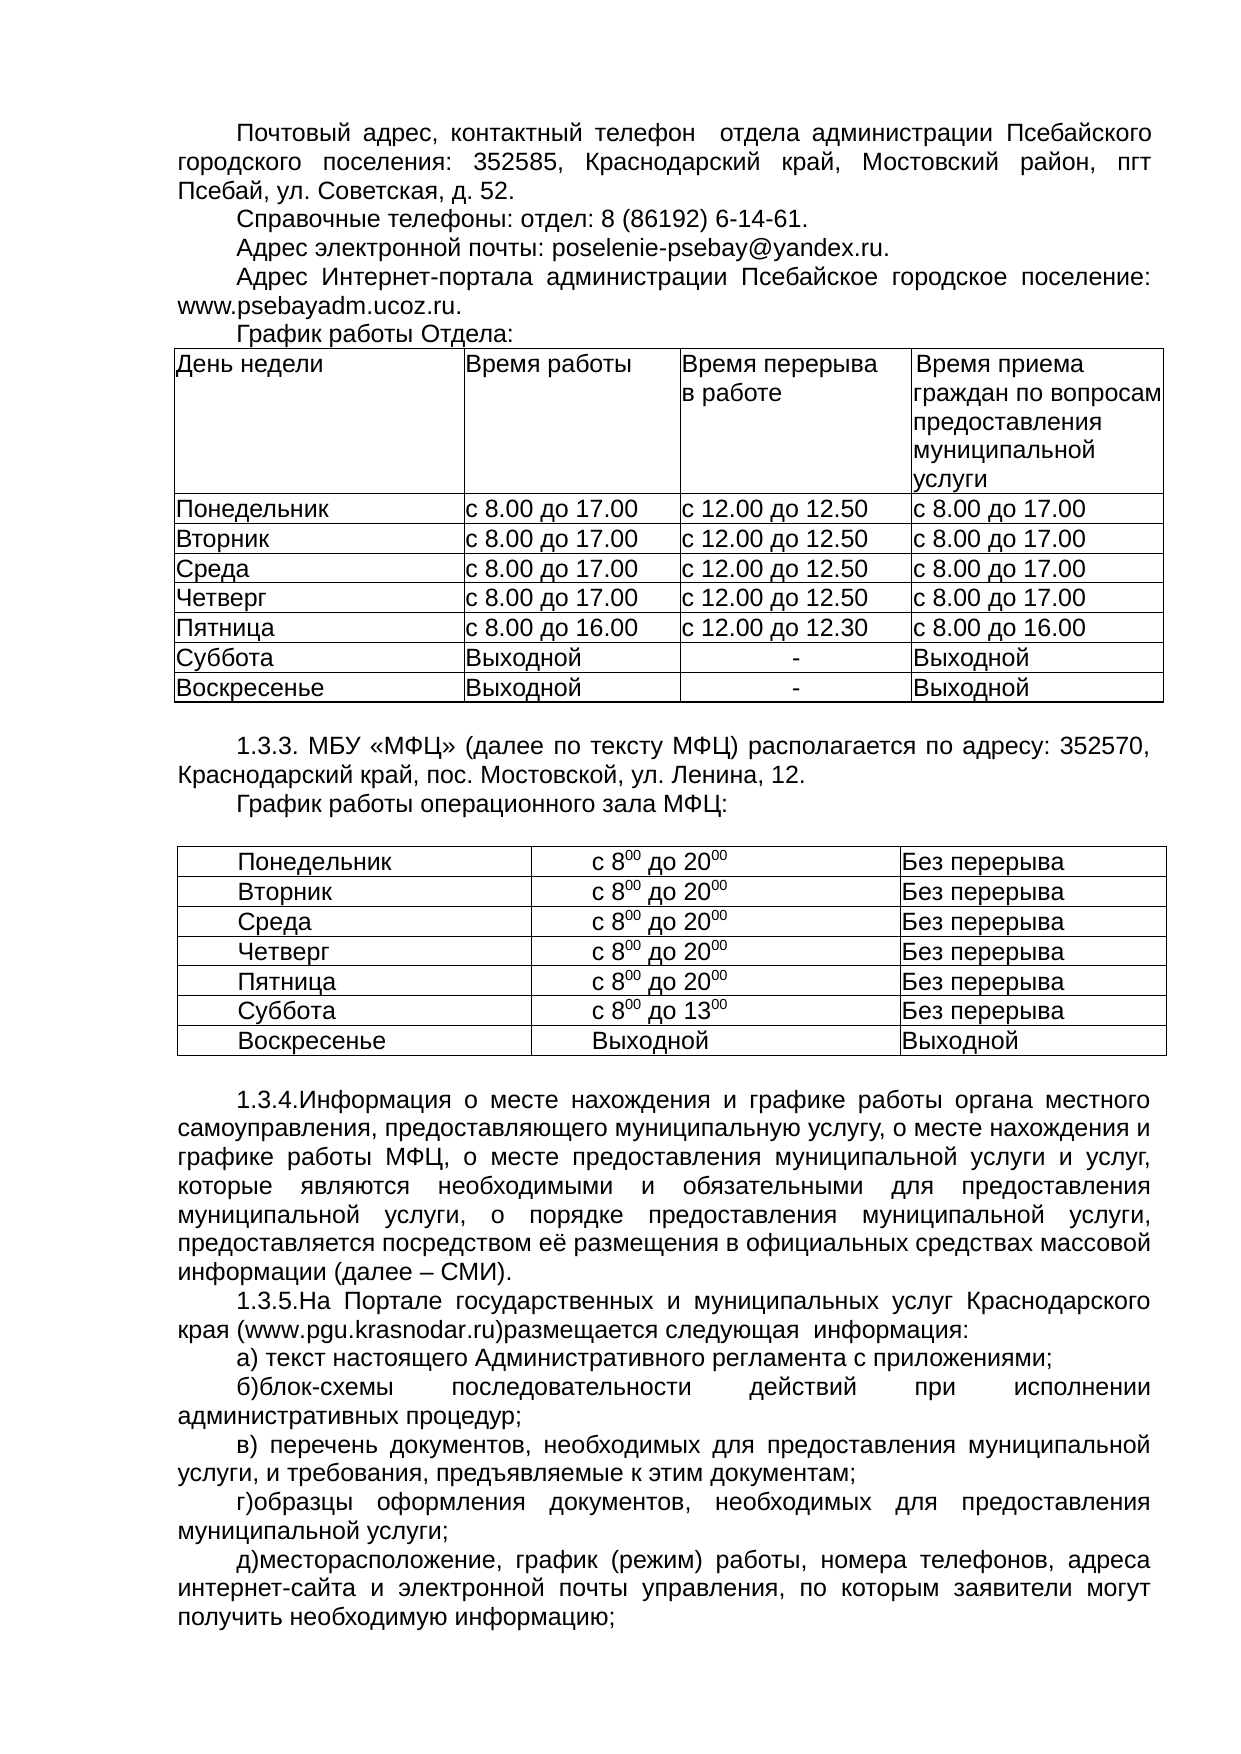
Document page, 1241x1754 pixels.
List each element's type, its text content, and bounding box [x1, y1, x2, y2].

table_cell с 800 до 2000 [532, 966, 900, 995]
table_cell с 8.00 до 17.00 [912, 524, 1163, 552]
table_cell Суббота [175, 643, 464, 672]
table_cell Без перерыва [901, 937, 1166, 965]
table_cell Воскресенье [175, 673, 464, 701]
table_cell Выходной [465, 673, 680, 701]
text Адрес электронной почты: poselenie-psebay@yandex.ru. [177, 233, 1152, 262]
table_cell с 12.00 до 12.50 [681, 583, 911, 612]
table_cell с 8.00 до 17.00 [465, 524, 680, 552]
table_header День недели [175, 349, 464, 493]
table_cell с 8.00 до 17.00 [912, 554, 1163, 582]
table_cell Выходной [465, 643, 680, 672]
text График работы операционного зала МФЦ: [177, 789, 1152, 817]
table_cell Без перерыва [901, 907, 1166, 936]
table_header Время перерыва в работе [681, 349, 911, 493]
table_cell с 8.00 до 16.00 [465, 613, 680, 642]
table_header с 800 до 2000 [532, 847, 900, 876]
table_cell с 8.00 до 17.00 [465, 494, 680, 523]
table_cell Без перерыва [901, 877, 1166, 906]
table_cell Среда [178, 907, 531, 936]
table_header Время приема граждан по вопросам предоставления муниципальной услуги [912, 349, 1163, 493]
table_cell с 8.00 до 17.00 [912, 494, 1163, 523]
table_cell Без перерыва [901, 966, 1166, 995]
table_cell Понедельник [175, 494, 464, 523]
table_cell с 800 до 2000 [532, 937, 900, 965]
table_cell Суббота [178, 996, 531, 1025]
table_cell с 800 до 2000 [532, 907, 900, 936]
text График работы Отдела: [177, 319, 1152, 348]
table_cell с 12.00 до 12.50 [681, 554, 911, 582]
table_cell Пятница [178, 966, 531, 995]
table_cell с 8.00 до 16.00 [912, 613, 1163, 642]
text г)образцы оформления документов, необходимых для предоставления муниципальной услуги; [177, 1487, 1152, 1544]
table_cell с 800 до 2000 [532, 877, 900, 906]
table_cell - [681, 643, 911, 672]
table_cell с 800 до 1300 [532, 996, 900, 1025]
text Почтовый адрес, контактный телефон отдела администрации Псебайского городского поселения: 352585, Краснодарский край, Мостовский район, пгт Псебай, ул. Советская, д. 52. [177, 118, 1152, 204]
table_cell Вторник [178, 877, 531, 906]
text а) текст настоящего Административного регламента с приложениями; [177, 1343, 1152, 1372]
table_cell с 8.00 до 17.00 [912, 583, 1163, 612]
table_cell Выходной [532, 1026, 900, 1055]
text Адрес Интернет-портала администрации Псебайское городское поселение: www.psebayadm.ucoz.ru. [177, 262, 1152, 319]
text 1.3.5.На Портале государственных и муниципальных услуг Краснодарского края (www.pgu.krasnodar.ru)размещается следующая информация: [177, 1286, 1152, 1343]
table_cell Воскресенье [178, 1026, 531, 1055]
text в) перечень документов, необходимых для предоставления муниципальной услуги, и требования, предъявляемые к этим документам; [177, 1429, 1152, 1487]
text д)месторасположение, график (режим) работы, номера телефонов, адреса интернет-сайта и электронной почты управления, по которым заявители могут получить необходимую информацию; [177, 1544, 1152, 1631]
table_cell Четверг [178, 937, 531, 965]
table_cell Вторник [175, 524, 464, 552]
table_cell Среда [175, 554, 464, 582]
text б)блок-схемы последовательности действий при исполнении административных процедур; [177, 1372, 1152, 1429]
table_cell с 8.00 до 17.00 [465, 554, 680, 582]
table_cell Выходной [912, 673, 1163, 701]
text Справочные телефоны: отдел: 8 (86192) 6-14-61. [177, 204, 1152, 233]
table_cell с 12.00 до 12.50 [681, 494, 911, 523]
table_header Время работы [465, 349, 680, 493]
table_cell с 12.00 до 12.50 [681, 524, 911, 552]
table_cell Без перерыва [901, 996, 1166, 1025]
table_cell с 8.00 до 17.00 [465, 583, 680, 612]
table_cell Выходной [901, 1026, 1166, 1055]
table_cell с 12.00 до 12.30 [681, 613, 911, 642]
text 1.3.3. МБУ «МФЦ» (далее по тексту МФЦ) располагается по адресу: 352570, Краснодарский край, пос. Мостовской, ул. Ленина, 12. [177, 731, 1152, 789]
text 1.3.4.Информация о месте нахождения и графике работы органа местного самоуправления, предоставляющего муниципальную услугу, о месте нахождения и графике работы МФЦ, о месте предоставления муниципальной услуги и услуг, которые являются необходимыми и обязательными для предоставления муниципальной услуги, о порядке предоставления муниципальной услуги, предоставляется посредством её размещения в официальных средствах массовой информации (далее – СМИ). [177, 1084, 1152, 1286]
table_header Понедельник [178, 847, 531, 876]
table_cell Выходной [912, 643, 1163, 672]
table_header Без перерыва [901, 847, 1166, 876]
table_cell - [681, 673, 911, 701]
table_cell Пятница [175, 613, 464, 642]
table_cell Четверг [175, 583, 464, 612]
